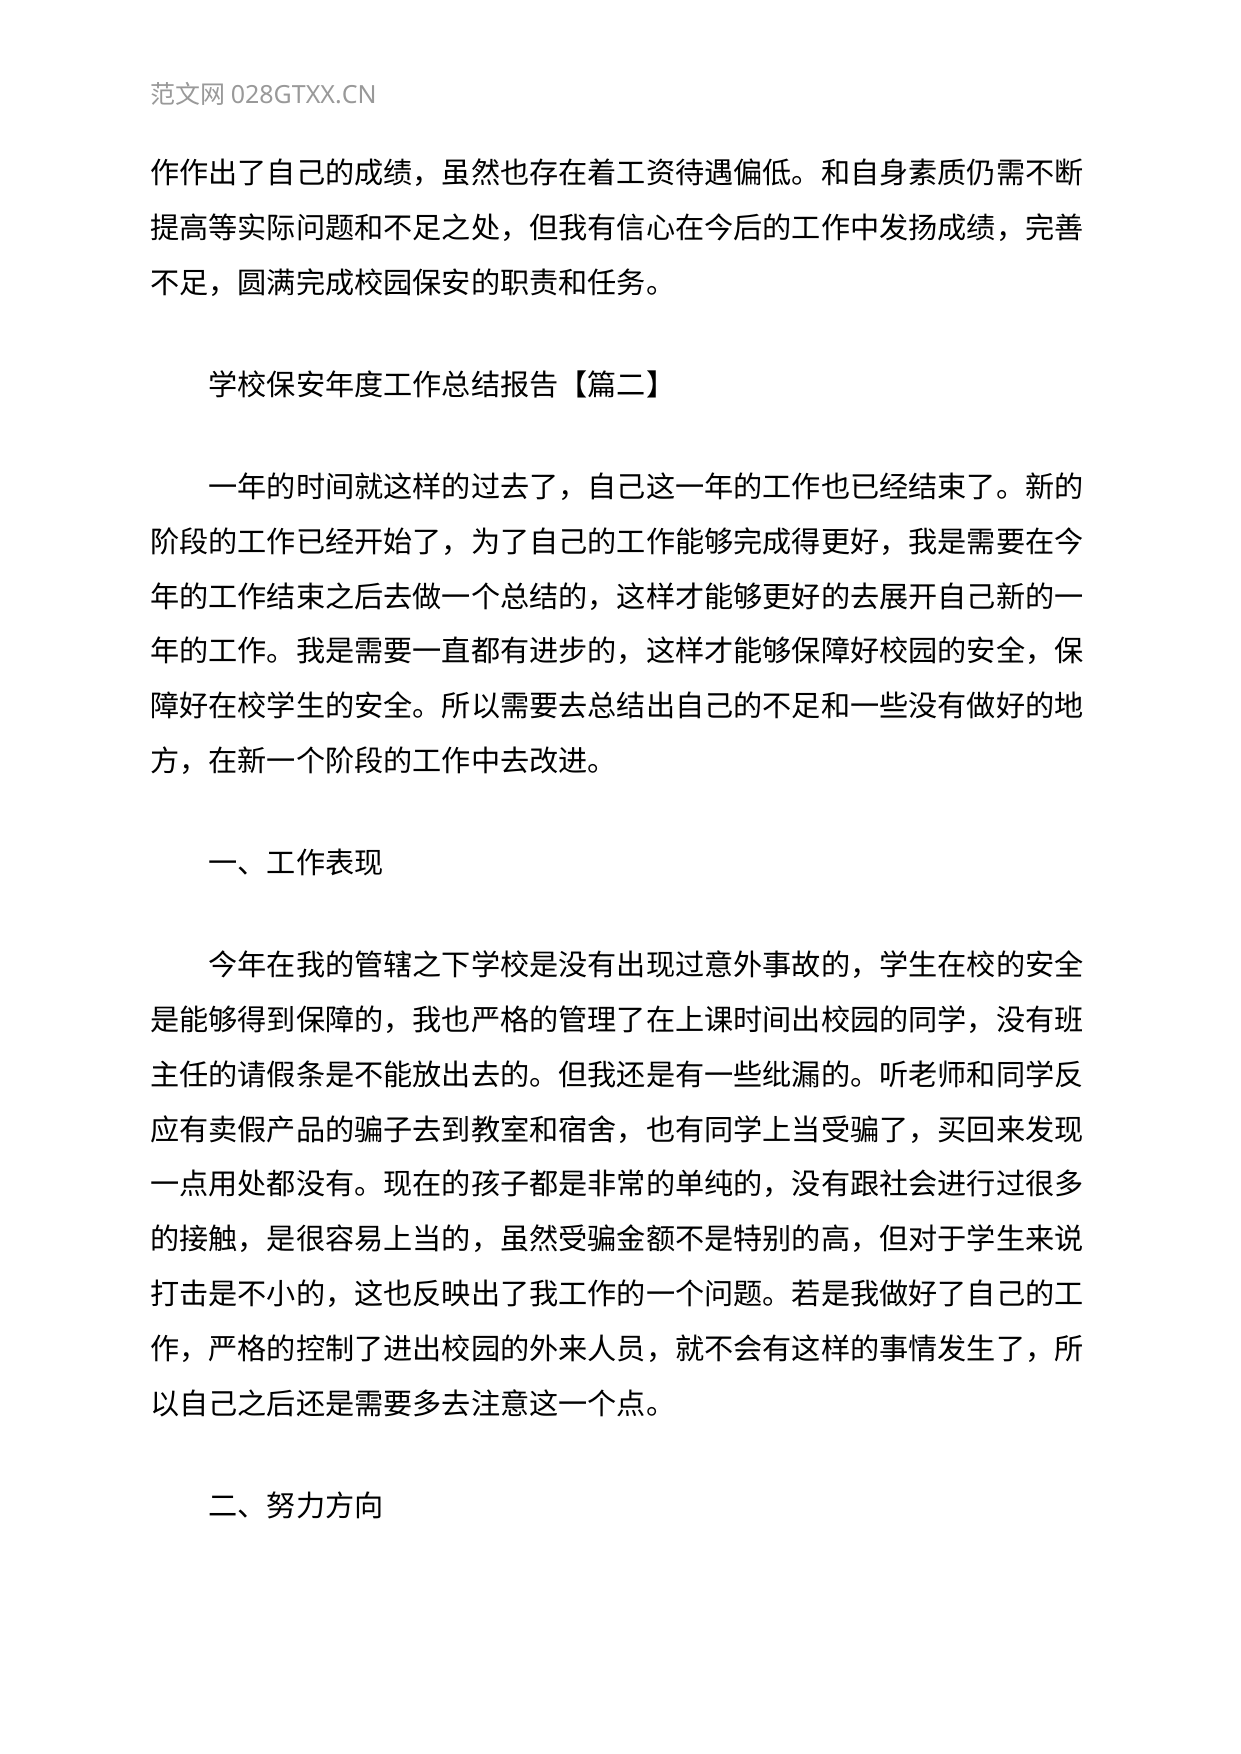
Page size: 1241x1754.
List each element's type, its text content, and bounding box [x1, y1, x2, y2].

text 今年在我的管辖之下学校是没有出现过意外事故的，学生在校的安全是能够得到保障的，我也严格的管理了在上课时间出校园的同学，没有班主任的请假条是不能放出去的。但我还是有一些纰漏的。听老师和同学反应有卖假产品的骗子去到教室和宿舍，也有同学上当受骗了，买回来发现一点用处都没有。现在的孩子都是非常的单纯的，没有跟社会进行过很多的接触，是很容易上当的，虽然受骗金额不是特别的高，但对于学生来说打击是不小的，这也反映出了我工作的一个问题。若是我做好了自己的工作，严格的控制了进出校园的外来人员，就不会有这样的事情发生了，所以自己之后还是需要多去注意这一个点。 [150, 941, 1090, 1423]
text 二、努力方向 [150, 1482, 1090, 1524]
text 学校保安年度工作总结报告【篇二】 [150, 362, 1090, 404]
text 一、工作表现 [150, 839, 1090, 882]
text 一年的时间就这样的过去了，自己这一年的工作也已经结束了。新的阶段的工作已经开始了，为了自己的工作能够完成得更好，我是需要在今年的工作结束之后去做一个总结的，这样才能够更好的去展开自己新的一年的工作。我是需要一直都有进步的，这样才能够保障好校园的安全，保障好在校学生的安全。所以需要去总结出自己的不足和一些没有做好的地方，在新一个阶段的工作中去改进。 [150, 463, 1090, 780]
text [150, 150, 1090, 302]
